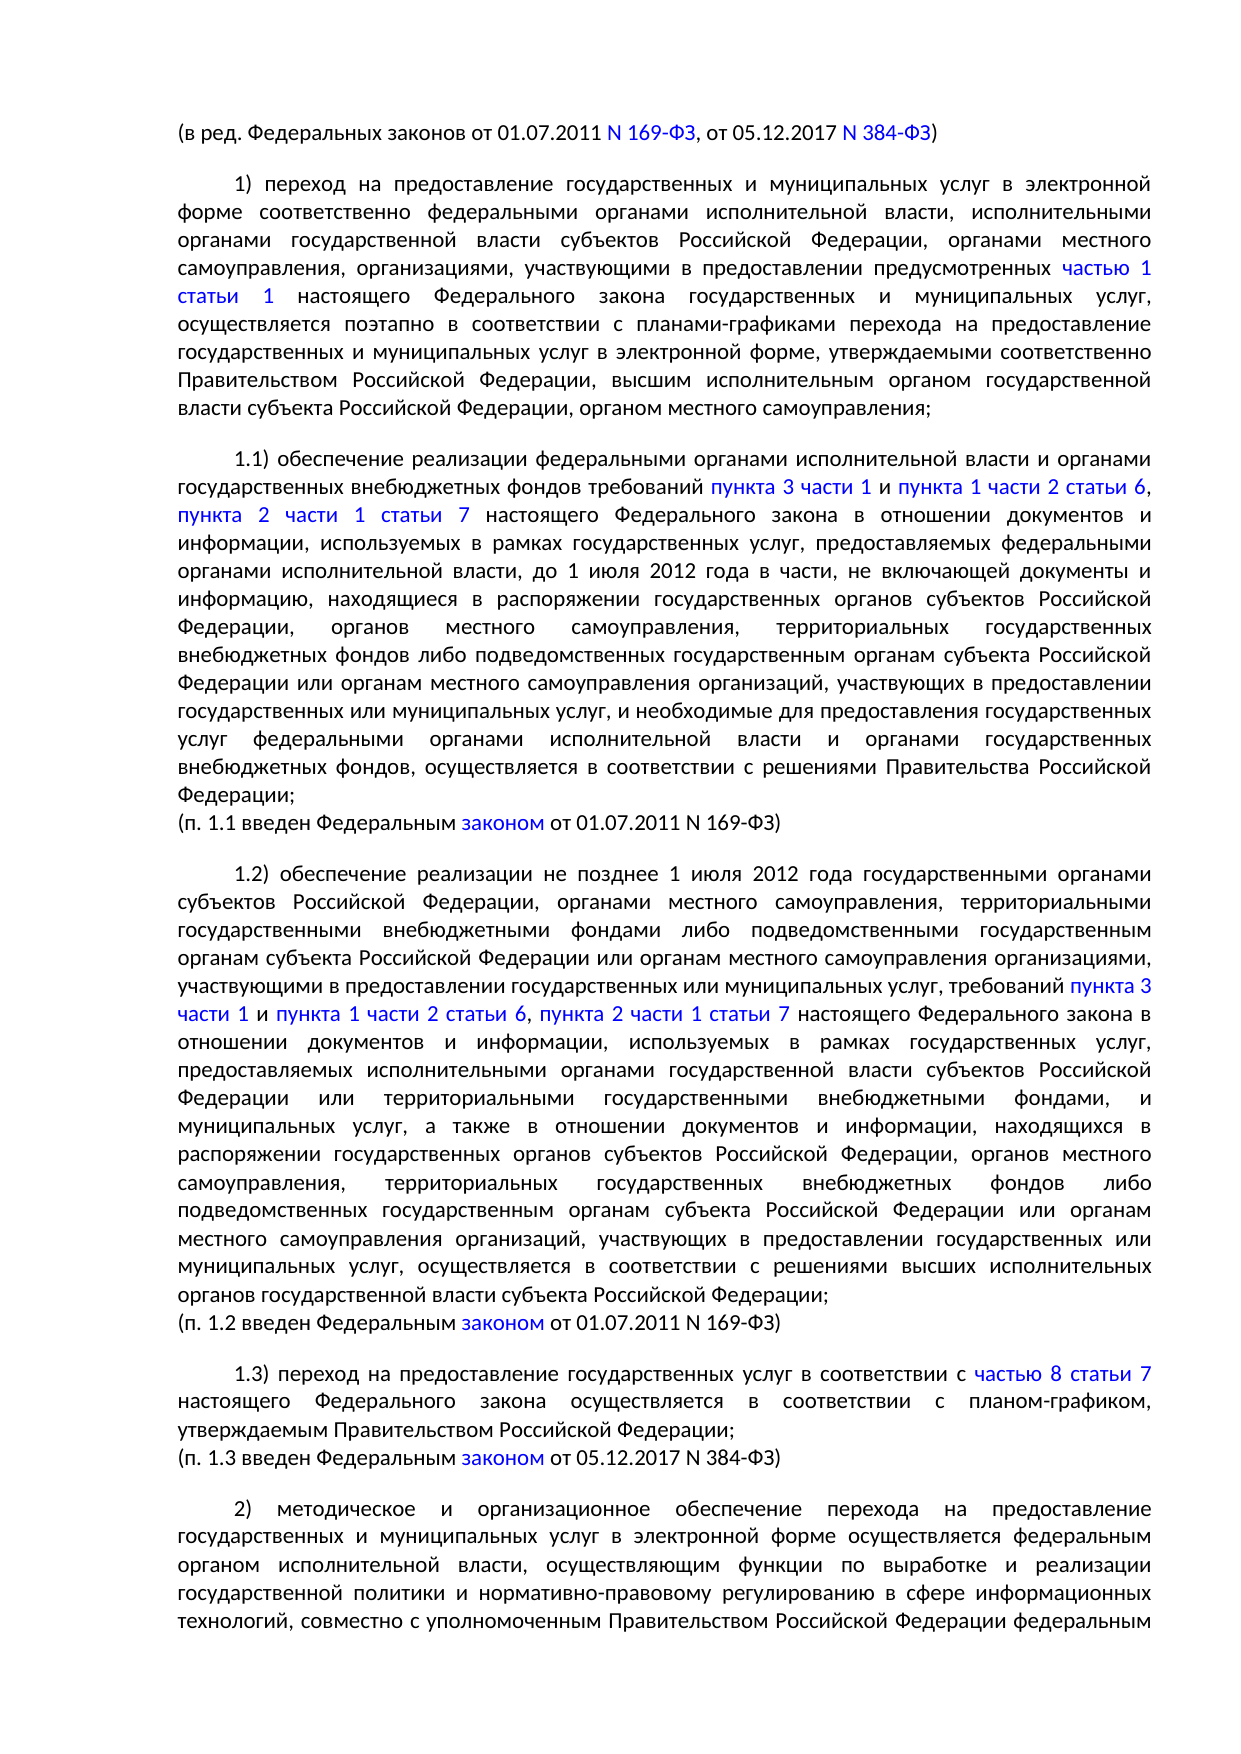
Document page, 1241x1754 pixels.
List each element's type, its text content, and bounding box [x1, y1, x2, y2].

text (п. 1.3 введен Федеральным законом от 05.12.2017 N 384-ФЗ) [177, 1443, 1152, 1471]
text 1.1) обеспечение реализации федеральными органами исполнительной власти и органами государственных внебюджетных фондов требований пункта 3 части 1 и пункта 1 части 2 статьи 6, пункта 2 части 1 статьи 7 настоящего Федерального закона в отношении документов и информации, используемых в рамках государственных услуг, предоставляемых федеральными органами исполнительной власти, до 1 июля 2012 года в части, не включающей документы и информацию, находящиеся в распоряжении государственных органов субъектов Российской Федерации, органов местного самоуправления, территориальных государственных внебюджетных фондов либо подведомственных государственным органам субъекта Российской Федерации или органам местного самоуправления организаций, участвующих в предоставлении государственных или муниципальных услуг, и необходимые для предоставления государственных услуг федеральными органами исполнительной власти и органами государственных внебюджетных фондов, осуществляется в соответствии с решениями Правительства Российской Федерации; [177, 444, 1152, 808]
text 1.3) переход на предоставление государственных услуг в соответствии с частью 8 статьи 7 настоящего Федерального закона осуществляется в соответствии с планом-графиком, утверждаемым Правительством Российской Федерации; [177, 1359, 1152, 1443]
text 1.2) обеспечение реализации не позднее 1 июля 2012 года государственными органами субъектов Российской Федерации, органами местного самоуправления, территориальными государственными внебюджетными фондами либо подведомственными государственным органам субъекта Российской Федерации или органам местного самоуправления организациями, участвующими в предоставлении государственных или муниципальных услуг, требований пункта 3 части 1 и пункта 1 части 2 статьи 6, пункта 2 части 1 статьи 7 настоящего Федерального закона в отношении документов и информации, используемых в рамках государственных услуг, предоставляемых исполнительными органами государственной власти субъектов Российской Федерации или территориальными государственными внебюджетными фондами, и муниципальных услуг, а также в отношении документов и информации, находящихся в распоряжении государственных органов субъектов Российской Федерации, органов местного самоуправления, территориальных государственных внебюджетных фондов либо подведомственных государственным органам субъекта Российской Федерации или органам местного самоуправления организаций, участвующих в предоставлении государственных или муниципальных услуг, осуществляется в соответствии с решениями высших исполнительных органов государственной власти субъекта Российской Федерации; [177, 859, 1152, 1308]
text (п. 1.1 введен Федеральным законом от 01.07.2011 N 169-ФЗ) [177, 808, 1152, 836]
text (п. 1.2 введен Федеральным законом от 01.07.2011 N 169-ФЗ) [177, 1308, 1152, 1336]
text (в ред. Федеральных законов от 01.07.2011 N 169-ФЗ, от 05.12.2017 N 384-ФЗ) [177, 118, 1152, 146]
text 1) переход на предоставление государственных и муниципальных услуг в электронной форме соответственно федеральными органами исполнительной власти, исполнительными органами государственной власти субъектов Российской Федерации, органами местного самоуправления, организациями, участвующими в предоставлении предусмотренных частью 1 статьи 1 настоящего Федерального закона государственных и муниципальных услуг, осуществляется поэтапно в соответствии с планами-графиками перехода на предоставление государственных и муниципальных услуг в электронной форме, утверждаемыми соответственно Правительством Российской Федерации, высшим исполнительным органом государственной власти субъекта Российской Федерации, органом местного самоуправления; [177, 169, 1152, 421]
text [177, 1494, 1152, 1634]
